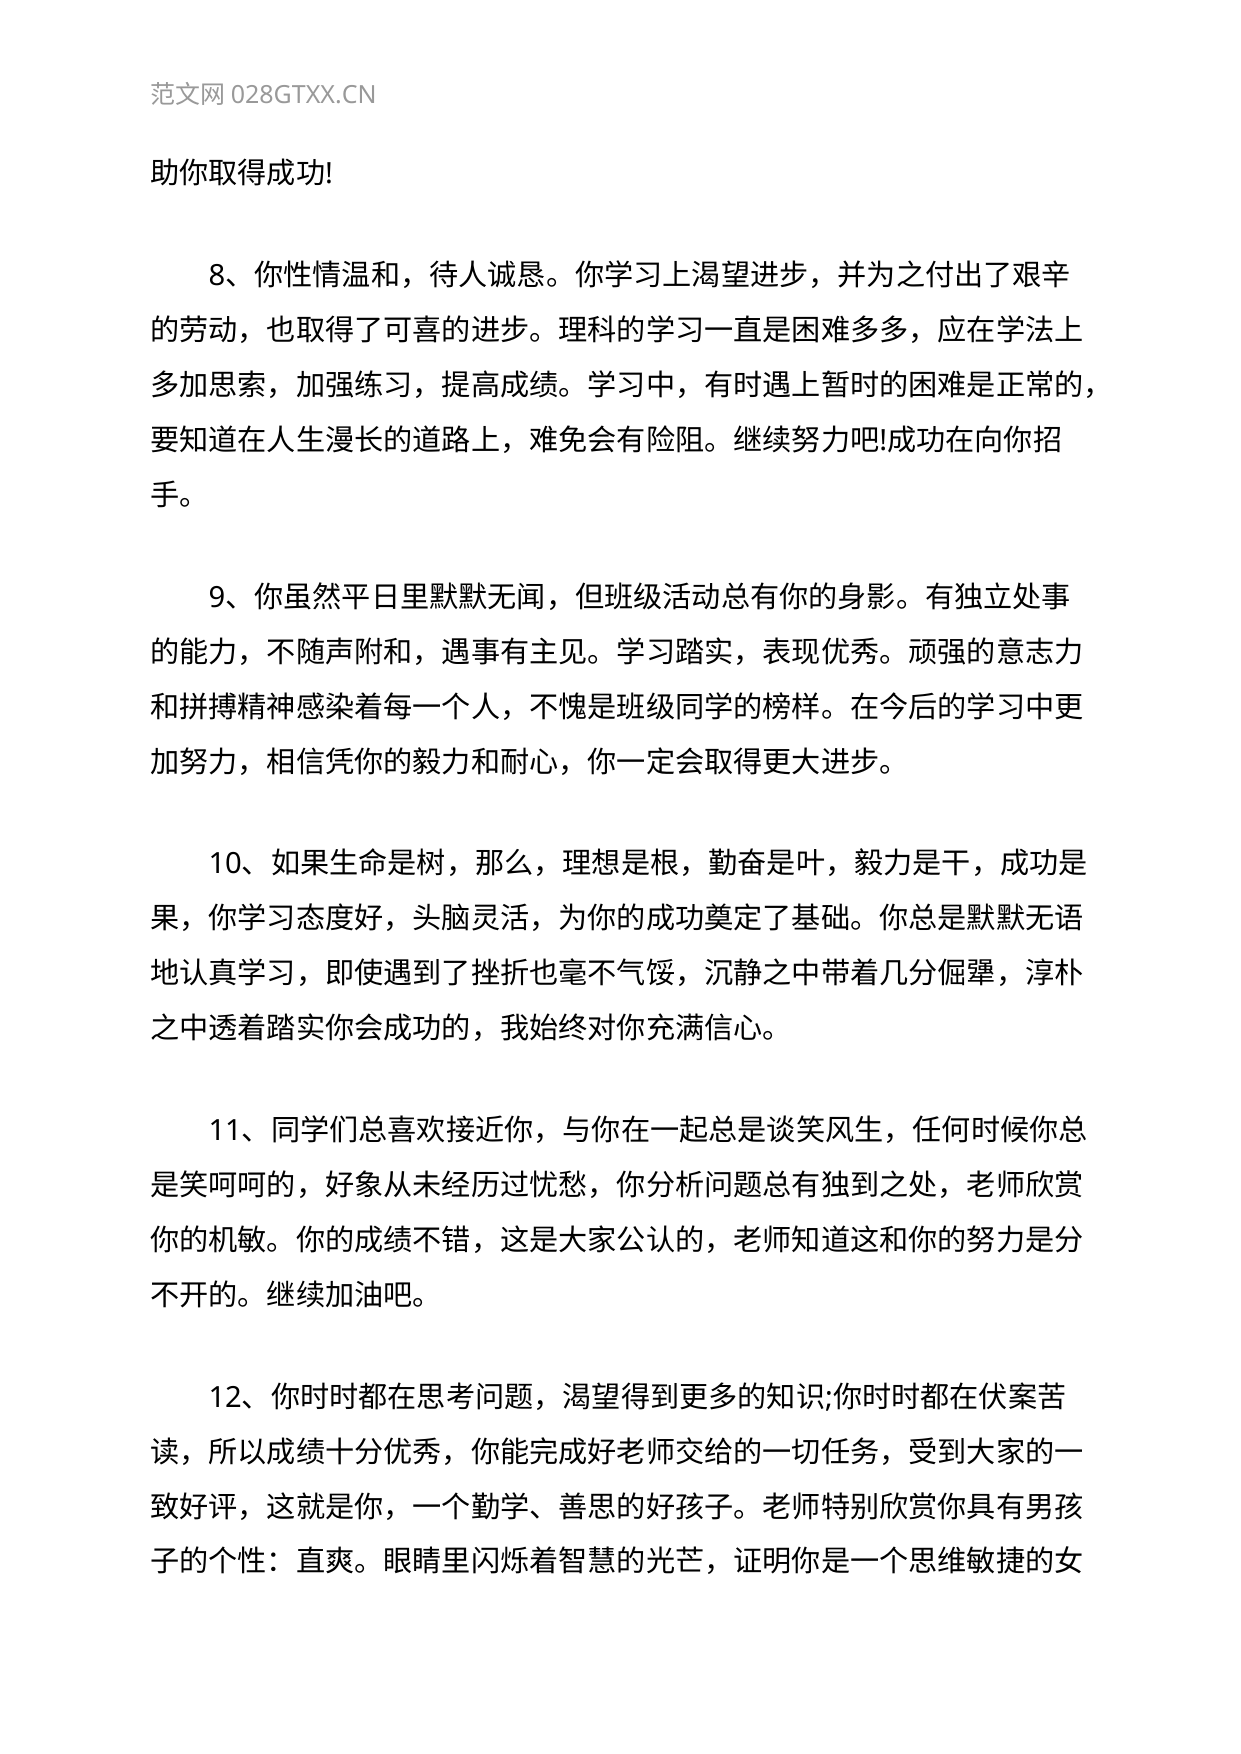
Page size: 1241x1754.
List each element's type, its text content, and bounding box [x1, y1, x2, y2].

text 8、你性情温和，待人诚恳。你学习上渴望进步，并为之付出了艰辛的劳动，也取得了可喜的进步。理科的学习一直是困难多多，应在学法上多加思索，加强练习，提高成绩。学习中，有时遇上暂时的困难是正常的，要知道在人生漫长的道路上，难免会有险阻。继续努力吧!成功在向你招手。 [150, 252, 1090, 514]
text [150, 150, 1090, 192]
text 11、同学们总喜欢接近你，与你在一起总是谈笑风生，任何时候你总是笑呵呵的，好象从未经历过忧愁，你分析问题总有独到之处，老师欣赏你的机敏。你的成绩不错，这是大家公认的，老师知道这和你的努力是分不开的。继续加油吧。 [150, 1107, 1090, 1314]
text 10、如果生命是树，那么，理想是根，勤奋是叶，毅力是干，成功是果，你学习态度好，头脑灵活，为你的成功奠定了基础。你总是默默无语地认真学习，即使遇到了挫折也毫不气馁，沉静之中带着几分倔犟，淳朴之中透着踏实你会成功的，我始终对你充满信心。 [150, 840, 1090, 1047]
text 9、你虽然平日里默默无闻，但班级活动总有你的身影。有独立处事的能力，不随声附和，遇事有主见。学习踏实，表现优秀。顽强的意志力和拼搏精神感染着每一个人，不愧是班级同学的榜样。在今后的学习中更加努力，相信凭你的毅力和耐心，你一定会取得更大进步。 [150, 573, 1090, 781]
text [150, 1373, 1090, 1580]
